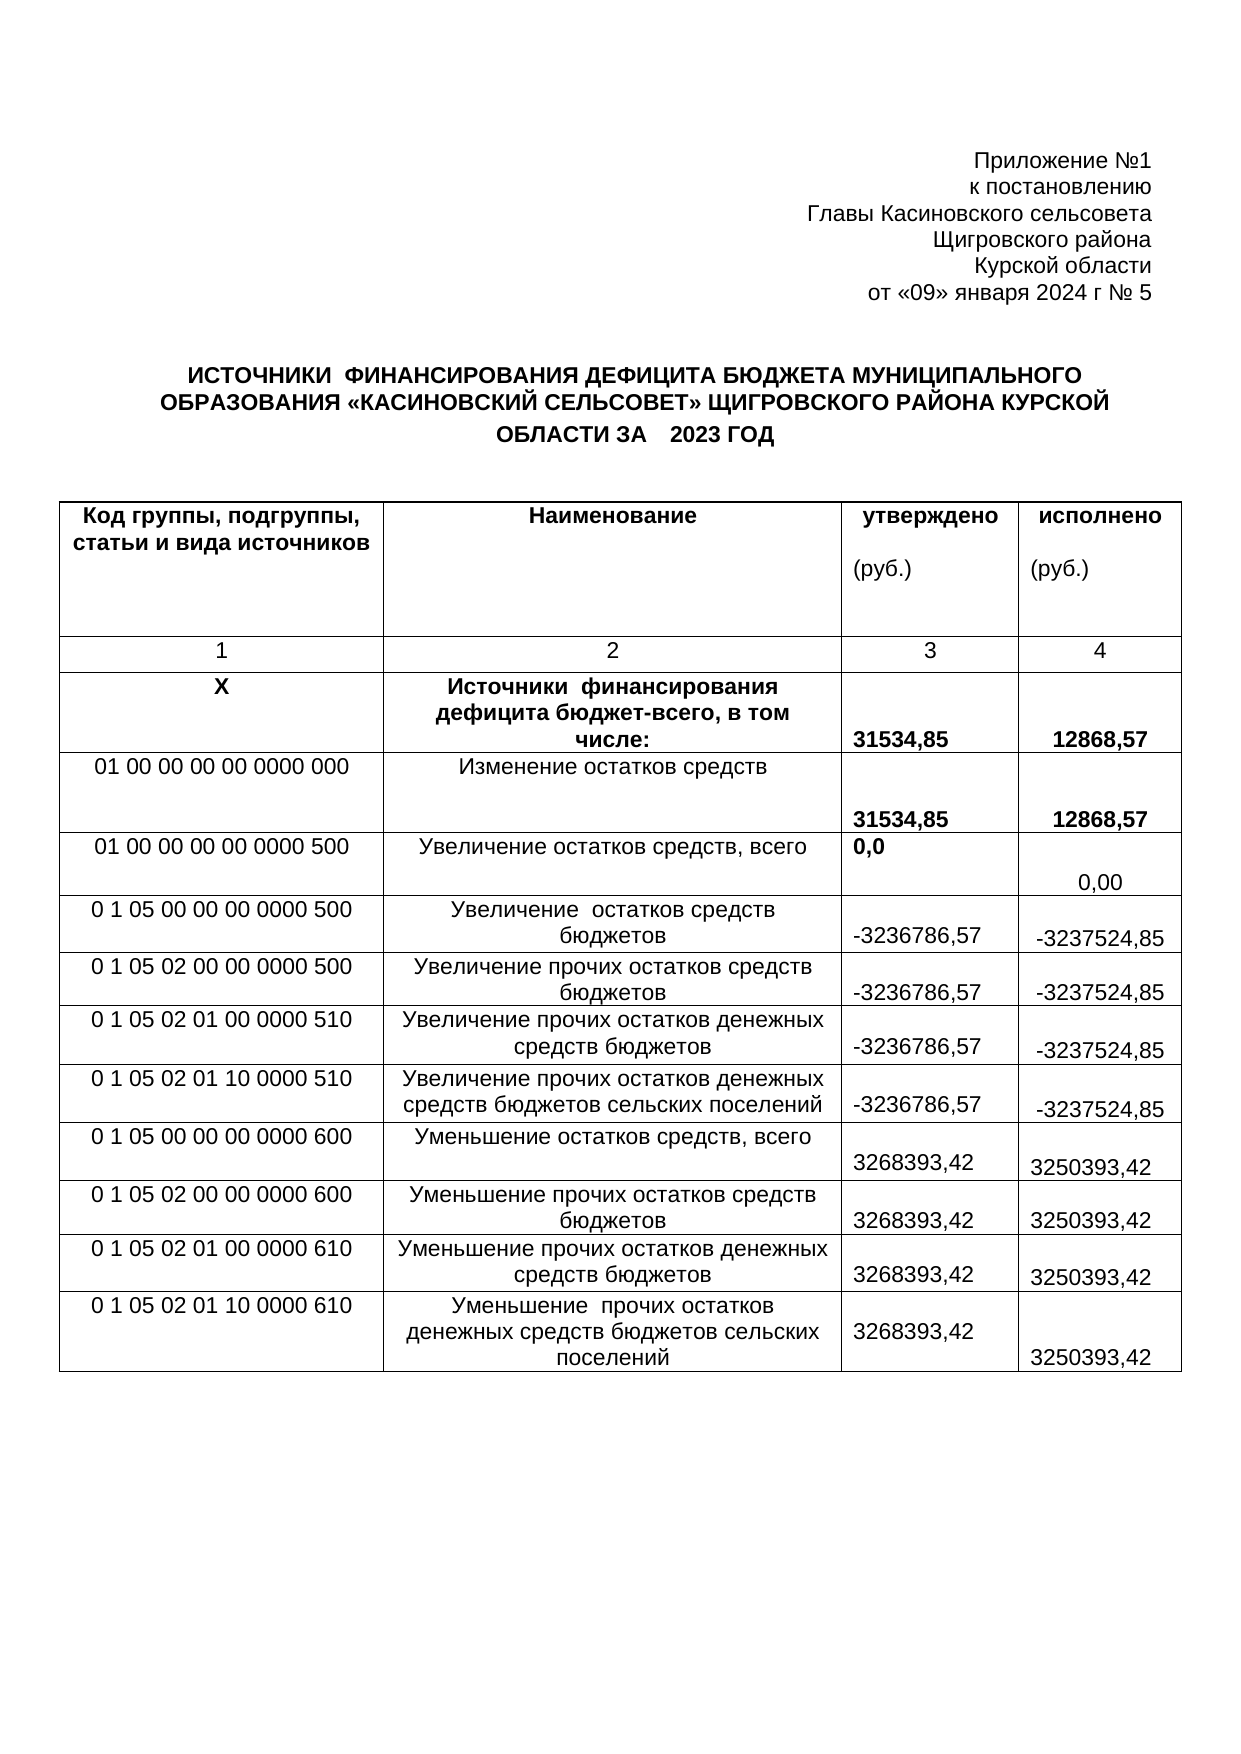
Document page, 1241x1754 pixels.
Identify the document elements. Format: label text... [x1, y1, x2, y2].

table_cell 3268393,42 [842, 1181, 1018, 1234]
table_cell -3236786,57 [842, 1065, 1018, 1122]
table_cell 01 00 00 00 00 0000 500 [60, 833, 383, 895]
table_cell -3237524,85 [1019, 1006, 1181, 1064]
table_cell 3250393,42 [1019, 1292, 1181, 1371]
table_cell 4 [1019, 637, 1181, 672]
table_cell 31534,85 [842, 673, 1018, 752]
table_cell -3237524,85 [1019, 1065, 1181, 1122]
table_cell Уменьшение остатков средств, всего [384, 1123, 841, 1180]
table_cell Увеличение прочих остатков денежных средств бюджетов сельских поселений [384, 1065, 841, 1122]
text от «09» января 2024 г № 5 [118, 279, 1152, 305]
table_cell 0 1 05 00 00 00 0000 500 [60, 896, 383, 952]
table_header Код группы, подгруппы, статьи и вида источников [60, 503, 383, 636]
table_cell 0 1 05 02 00 00 0000 600 [60, 1181, 383, 1234]
table_cell 0 1 05 02 00 00 0000 500 [60, 953, 383, 1005]
table_cell Х [60, 673, 383, 752]
table_cell -3236786,57 [842, 953, 1018, 1005]
table_cell 3268393,42 [842, 1235, 1018, 1291]
table_cell 1 [60, 637, 383, 672]
table_cell 3 [842, 637, 1018, 672]
table_cell -3237524,85 [1019, 953, 1181, 1005]
table_cell Источники финансирования дефицита бюджет-всего, в том числе: [384, 673, 841, 752]
table_cell Уменьшение прочих остатков денежных средств бюджетов [384, 1235, 841, 1291]
table_header Наименование [384, 503, 841, 636]
text к постановлению [118, 173, 1152, 199]
table_cell 3268393,42 [842, 1123, 1018, 1180]
text Курской области [118, 252, 1152, 279]
table_cell 3250393,42 [1019, 1123, 1181, 1180]
table_header исполнено (руб.) [1019, 503, 1181, 636]
table_cell 3250393,42 [1019, 1181, 1181, 1234]
table_cell 0,00 [1019, 833, 1181, 895]
table_cell 0 1 05 02 01 10 0000 510 [60, 1065, 383, 1122]
table_header утверждено (руб.) [842, 503, 1018, 636]
table_cell 12868,57 [1019, 673, 1181, 752]
table_cell 3250393,42 [1019, 1235, 1181, 1291]
table_cell -3237524,85 [1019, 896, 1181, 952]
table_cell -3236786,57 [842, 1006, 1018, 1064]
table_cell 12868,57 [1019, 753, 1181, 832]
text Главы Касиновского сельсовета [118, 199, 1152, 226]
table_cell Уменьшение прочих остатков средств бюджетов [384, 1181, 841, 1234]
table_cell Увеличение остатков средств бюджетов [384, 896, 841, 952]
table_cell Увеличение остатков средств, всего [384, 833, 841, 895]
table_cell 3268393,42 [842, 1292, 1018, 1371]
table_cell Изменение остатков средств [384, 753, 841, 832]
table_cell 01 00 00 00 00 0000 000 [60, 753, 383, 832]
table_cell Увеличение прочих остатков средств бюджетов [384, 953, 841, 1005]
text ИСТОЧНИКИ ФИНАНСИРОВАНИЯ ДЕФИЦИТА БЮДЖЕТА МУНИЦИПАЛЬНОГО ОБРАЗОВАНИЯ «КАСИНОВСКИЙ СЕЛЬСОВЕТ» ЩИГРОВСКОГО РАЙОНА КУРСКОЙ ОБЛАСТИ ЗА 2023 ГОД [118, 362, 1152, 449]
table_cell Увеличение прочих остатков денежных средств бюджетов [384, 1006, 841, 1064]
table_cell 0 1 05 02 01 00 0000 510 [60, 1006, 383, 1064]
table_cell -3236786,57 [842, 896, 1018, 952]
text Щигровского района [118, 226, 1152, 252]
table_cell 0,0 [842, 833, 1018, 895]
table_cell 0 1 05 02 01 00 0000 610 [60, 1235, 383, 1291]
table_cell 31534,85 [842, 753, 1018, 832]
table_cell 2 [384, 637, 841, 672]
table_cell Уменьшение прочих остатков денежных средств бюджетов сельских поселений [384, 1292, 841, 1371]
table_cell 0 1 05 02 01 10 0000 610 [60, 1292, 383, 1371]
text Приложение №1 [118, 147, 1152, 173]
table_cell 0 1 05 00 00 00 0000 600 [60, 1123, 383, 1180]
